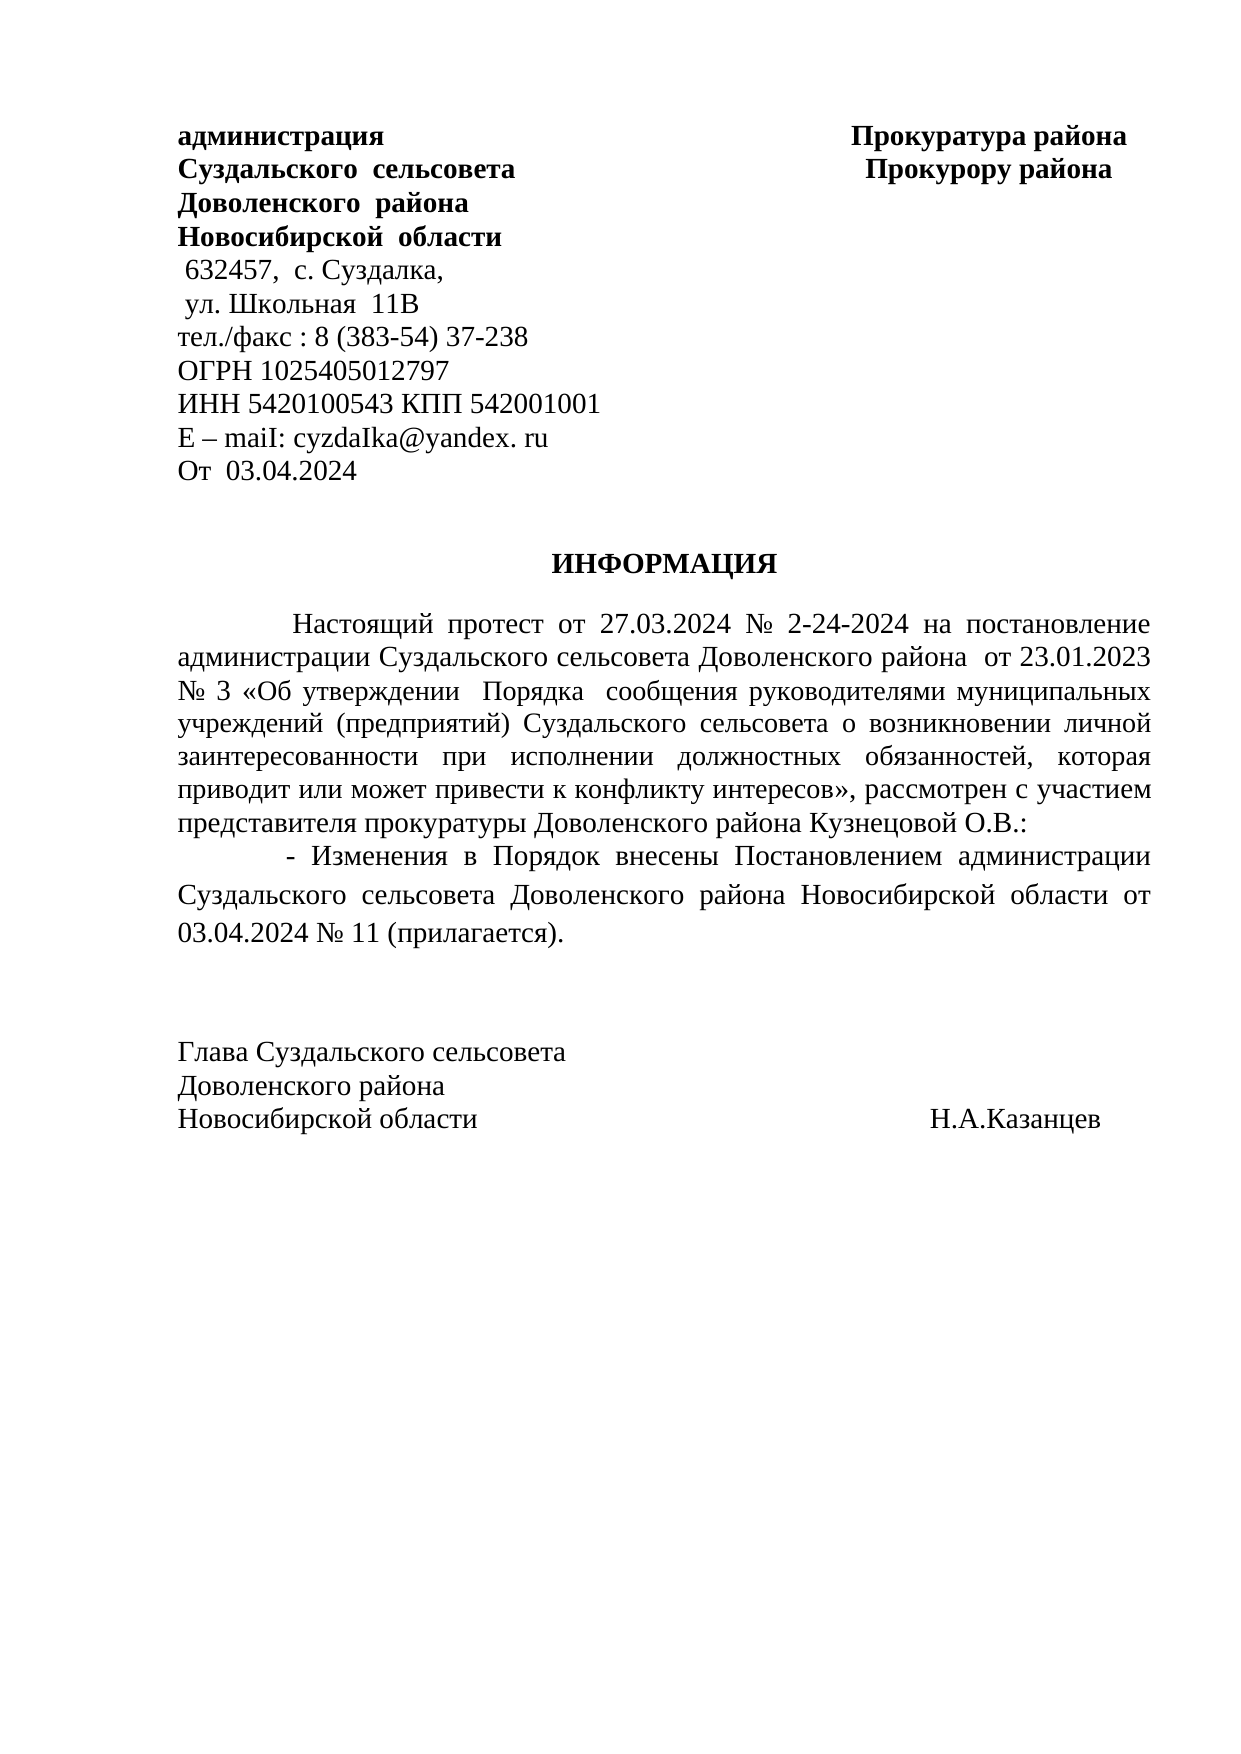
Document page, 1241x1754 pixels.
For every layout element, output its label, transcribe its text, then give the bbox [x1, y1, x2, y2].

text администрация Прокуратура района [177, 118, 1152, 152]
text Е – maiI: cyzdaIka@yandex. ru [177, 420, 1152, 453]
text ИНН 5420100543 КПП 542001001 [177, 386, 1152, 420]
text Глава Суздальского сельсовета [177, 1034, 1152, 1068]
text Настоящий протест от 27.03.2024 № 2-24-2024 на постановление администрации Суздальского сельсовета Доволенского района от 23.01.2023 № 3 «Об утверждении Порядка сообщения руководителями муниципальных учреждений (предприятий) Суздальского сельсовета о возникновении личной заинтересованности при исполнении должностных обязанностей, которая приводит или может привести к конфликту интересов», рассмотрен с участием представителя прокуратуры Доволенского района Кузнецовой О.В.: [177, 606, 1152, 838]
text 632457, с. Суздалка, ул. Школьная 11В [177, 252, 1152, 319]
text Доволенского района [177, 1068, 1152, 1101]
text ИНФОРМАЦИЯ [177, 546, 1152, 580]
text Новосибирской области [177, 219, 1152, 252]
text тел./факс : 8 (383-54) 37-238 [177, 319, 1152, 353]
text - Изменения в Порядок внесены Постановлением администрации Суздальского сельсовета Доволенского района Новосибирской области от 03.04.2024 № 11 (прилагается). [177, 838, 1152, 949]
text Суздальского сельсовета Прокурору района Доволенского района [177, 152, 1152, 219]
text От 03.04.2024 [177, 453, 1152, 487]
text ОГРН 1025405012797 [177, 353, 1152, 386]
text Новосибирской области Н.А.Казанцев [177, 1101, 1152, 1135]
